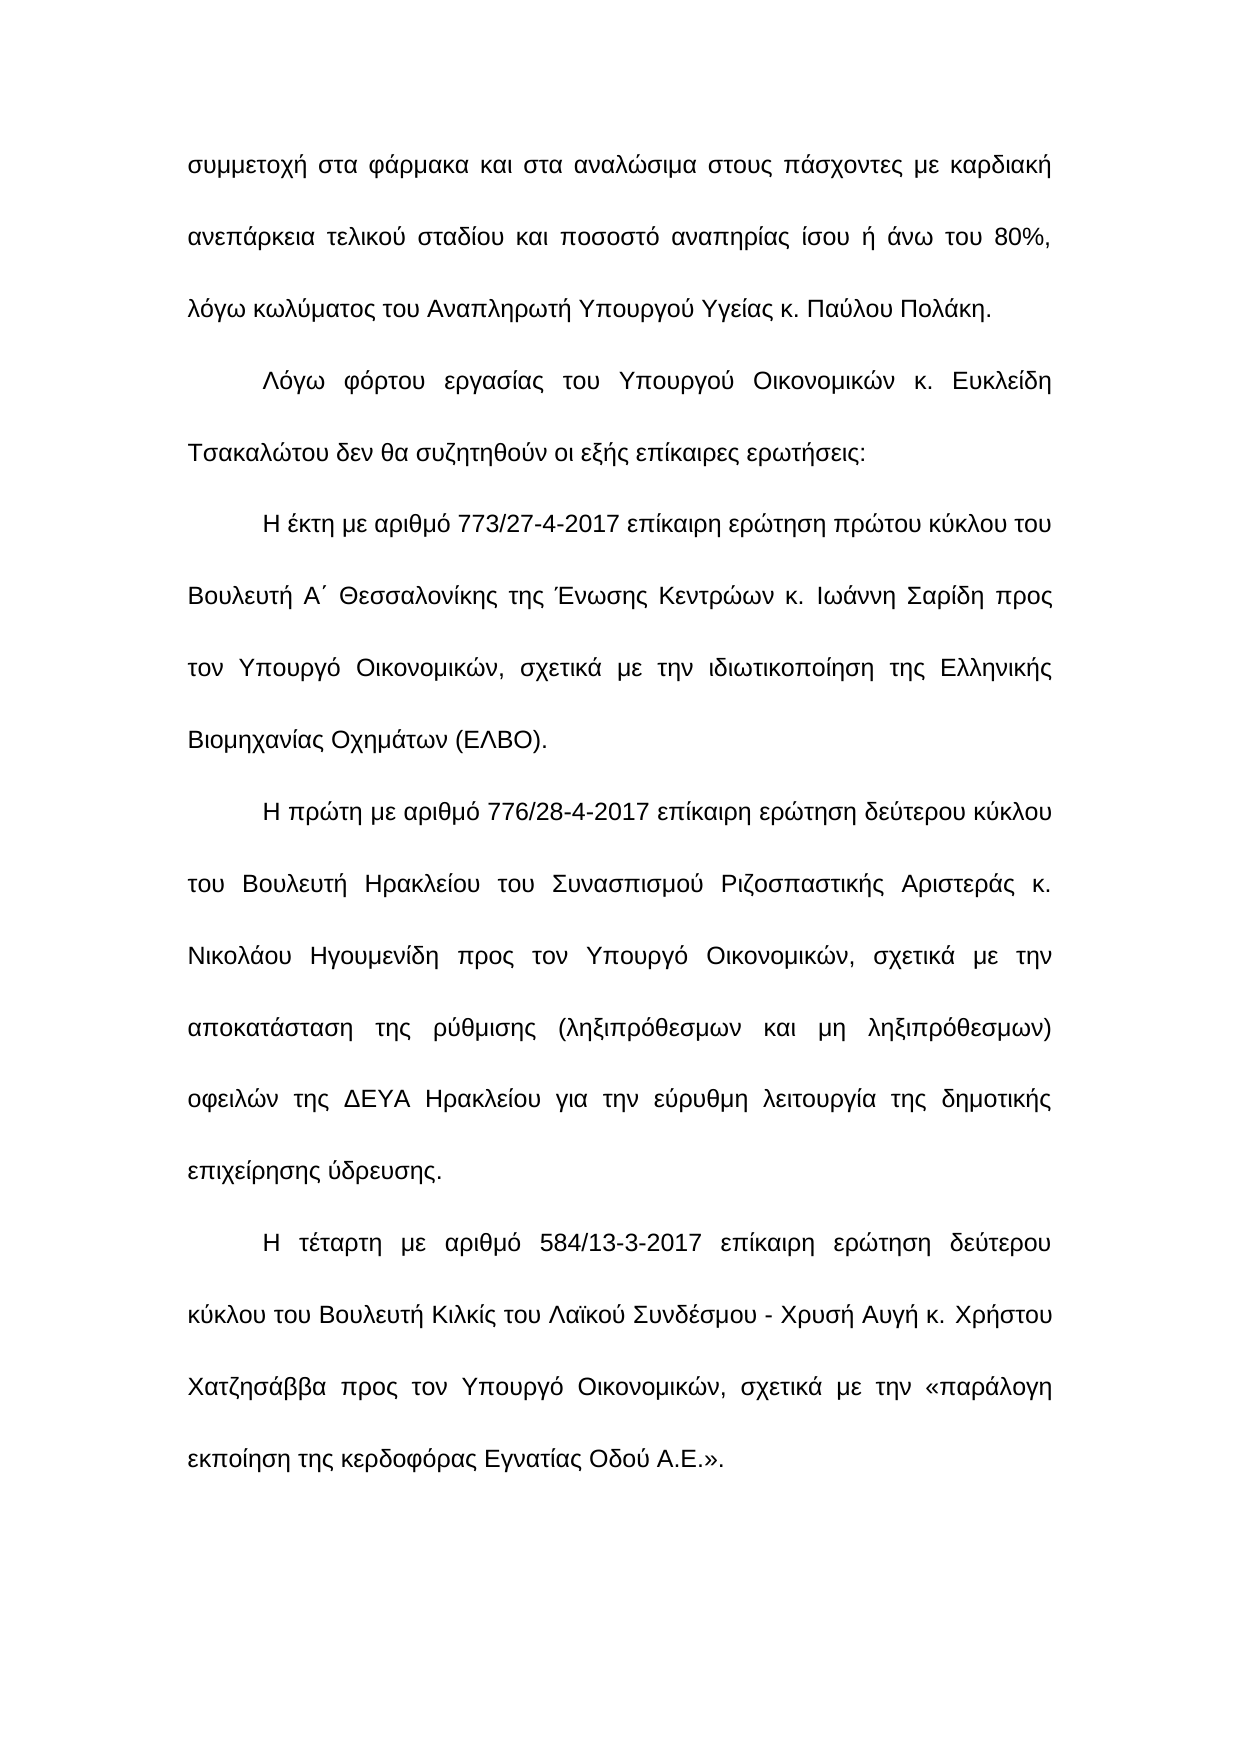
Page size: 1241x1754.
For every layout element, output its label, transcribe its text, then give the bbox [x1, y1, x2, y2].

text Η πρώτη με αριθμό 776/28-4-2017 επίκαιρη ερώτηση δεύτερου κύκλου του Βουλευτή Ηρακλείου του Συνασπισμού Ριζοσπαστικής Αριστεράς κ. Νικολάου Ηγουμενίδη προς τον Υπουργό Οικονομικών, σχετικά με την αποκατάσταση της ρύθμισης (ληξιπρόθεσμων και μη ληξιπρόθεσμων) οφειλών της ΔΕΥΑ Ηρακλείου για την εύρυθμη λειτουργία της δημοτικής επιχείρησης ύδρευσης. [187, 797, 1053, 879]
text Η έκτη με αριθμό 773/27-4-2017 επίκαιρη ερώτηση πρώτου κύκλου του Βουλευτή Α΄ Θεσσαλονίκης της Ένωσης Κεντρώων κ. Ιωάννη Σαρίδη προς τον Υπουργό Οικονομικών, σχετικά με την ιδιωτικοποίηση της Ελληνικής Βιομηχανίας Οχημάτων (ΕΛΒΟ). [187, 509, 1053, 754]
text Η πρώτη με αριθμό 776/28-4-2017 επίκαιρη ερώτηση δεύτερου κύκλου του Βουλευτή Ηρακλείου του Συνασπισμού Ριζοσπαστικής Αριστεράς κ. Νικολάου Ηγουμενίδη προς τον Υπουργό Οικονομικών, σχετικά με την αποκατάσταση της ρύθμισης (ληξιπρόθεσμων και μη ληξιπρόθεσμων) οφειλών της ΔΕΥΑ Ηρακλείου για την εύρυθμη λειτουργία της δημοτικής επιχείρησης ύδρευσης. [187, 881, 1053, 1185]
text Λόγω φόρτου εργασίας του Υπουργού Οικονομικών κ. Ευκλείδη Τσακαλώτου δεν θα συζητηθούν οι εξής επίκαιρες ερωτήσεις: [187, 366, 1053, 466]
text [187, 150, 1053, 322]
text Η τέταρτη με αριθμό 584/13-3-2017 επίκαιρη ερώτηση δεύτερου κύκλου του Βουλευτή Κιλκίς του Λαϊκού Συνδέσμου - Χρυσή Αυγή κ. Χρήστου Χατζησάββα προς τον Υπουργό Οικονομικών, σχετικά με την «παράλογη εκποίηση της κερδοφόρας Εγνατίας Οδού Α.Ε.». [187, 1228, 1053, 1472]
